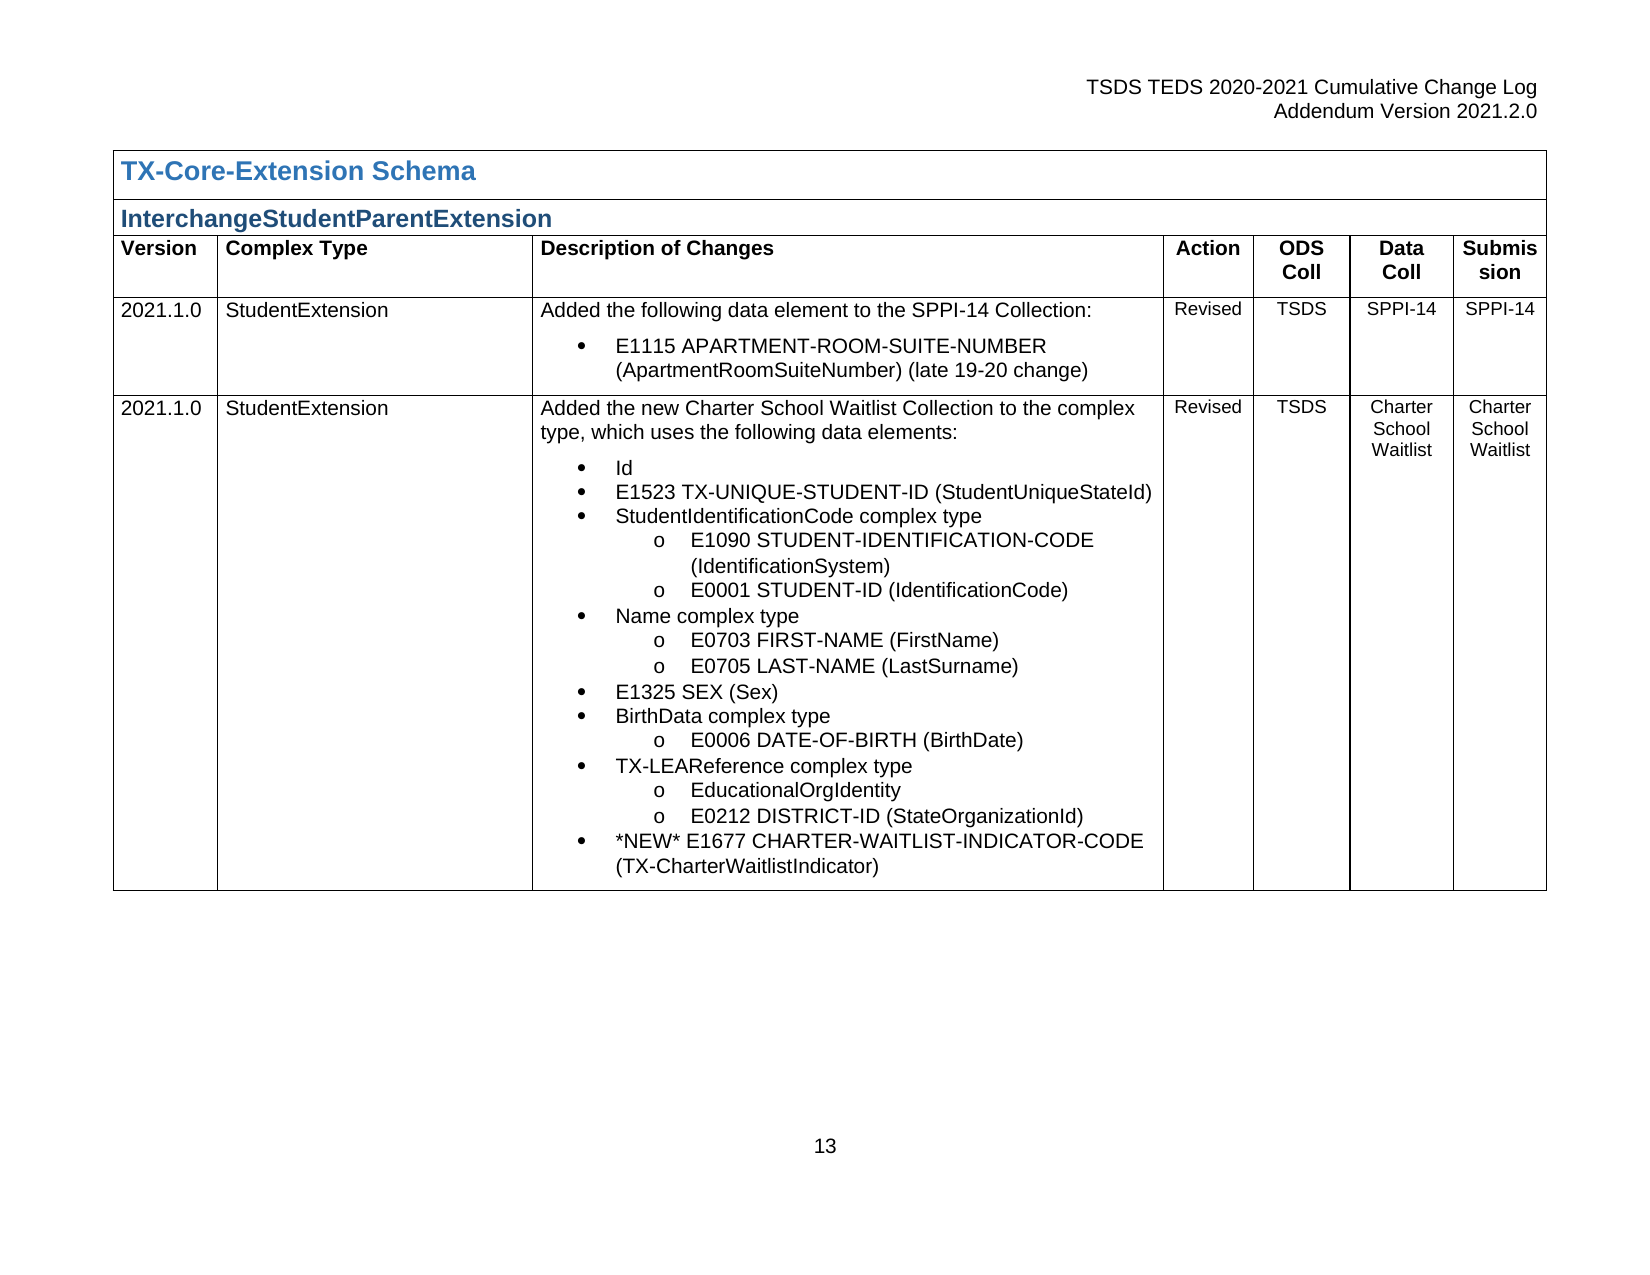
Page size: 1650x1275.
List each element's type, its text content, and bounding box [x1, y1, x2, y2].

table_cell InterchangeStudentParentExtension [114, 200, 1546, 235]
table_cell Submission [1454, 236, 1546, 297]
table_cell SPPI-14 [1351, 298, 1453, 395]
table_cell Added the new Charter School Waitlist Collection to the complex type, which uses the following data elements: Id E1523 TX-UNIQUE-STUDENT-ID (StudentUniqueStateId) StudentIdentificationCode complex type E1090 STUDENT-IDENTIFICATION-CODE (IdentificationSystem) E0001 STUDENT-ID (IdentificationCode) Name complex type E0703 FIRST-NAME (FirstName) E0705 LAST-NAME (LastSurname) E1325 SEX (Sex) BirthData complex type E0006 DATE-OF-BIRTH (BirthDate) TX-LEAReference complex type EducationalOrgIdentity E0212 DISTRICT-ID (StateOrganizationId) *NEW* E1677 CHARTER-WAITLIST-INDICATOR-CODE (TX-CharterWaitlistIndicator) [533, 396, 1163, 890]
table_cell Action [1164, 236, 1253, 297]
table_cell StudentExtension [218, 396, 532, 890]
table_cell Charter School Waitlist [1454, 396, 1546, 890]
table_cell 2021.1.0 [114, 298, 217, 395]
table_cell Revised [1164, 396, 1253, 890]
table_cell Version [114, 236, 217, 297]
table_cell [533, 298, 1163, 395]
table_cell Complex Type [218, 236, 532, 297]
table_cell TSDS [1254, 298, 1349, 395]
table_cell Data Coll [1351, 236, 1453, 297]
table_cell 2021.1.0 [114, 396, 217, 890]
table_cell Description of Changes [533, 236, 1163, 297]
table_cell Charter School Waitlist [1351, 396, 1453, 890]
table_cell SPPI-14 [1454, 298, 1546, 395]
table_cell ODS Coll [1254, 236, 1349, 297]
table_cell Revised [1164, 298, 1253, 395]
table_header TX-Core-Extension Schema [114, 151, 1546, 199]
table_cell StudentExtension [218, 298, 532, 395]
table_cell TSDS [1254, 396, 1349, 890]
